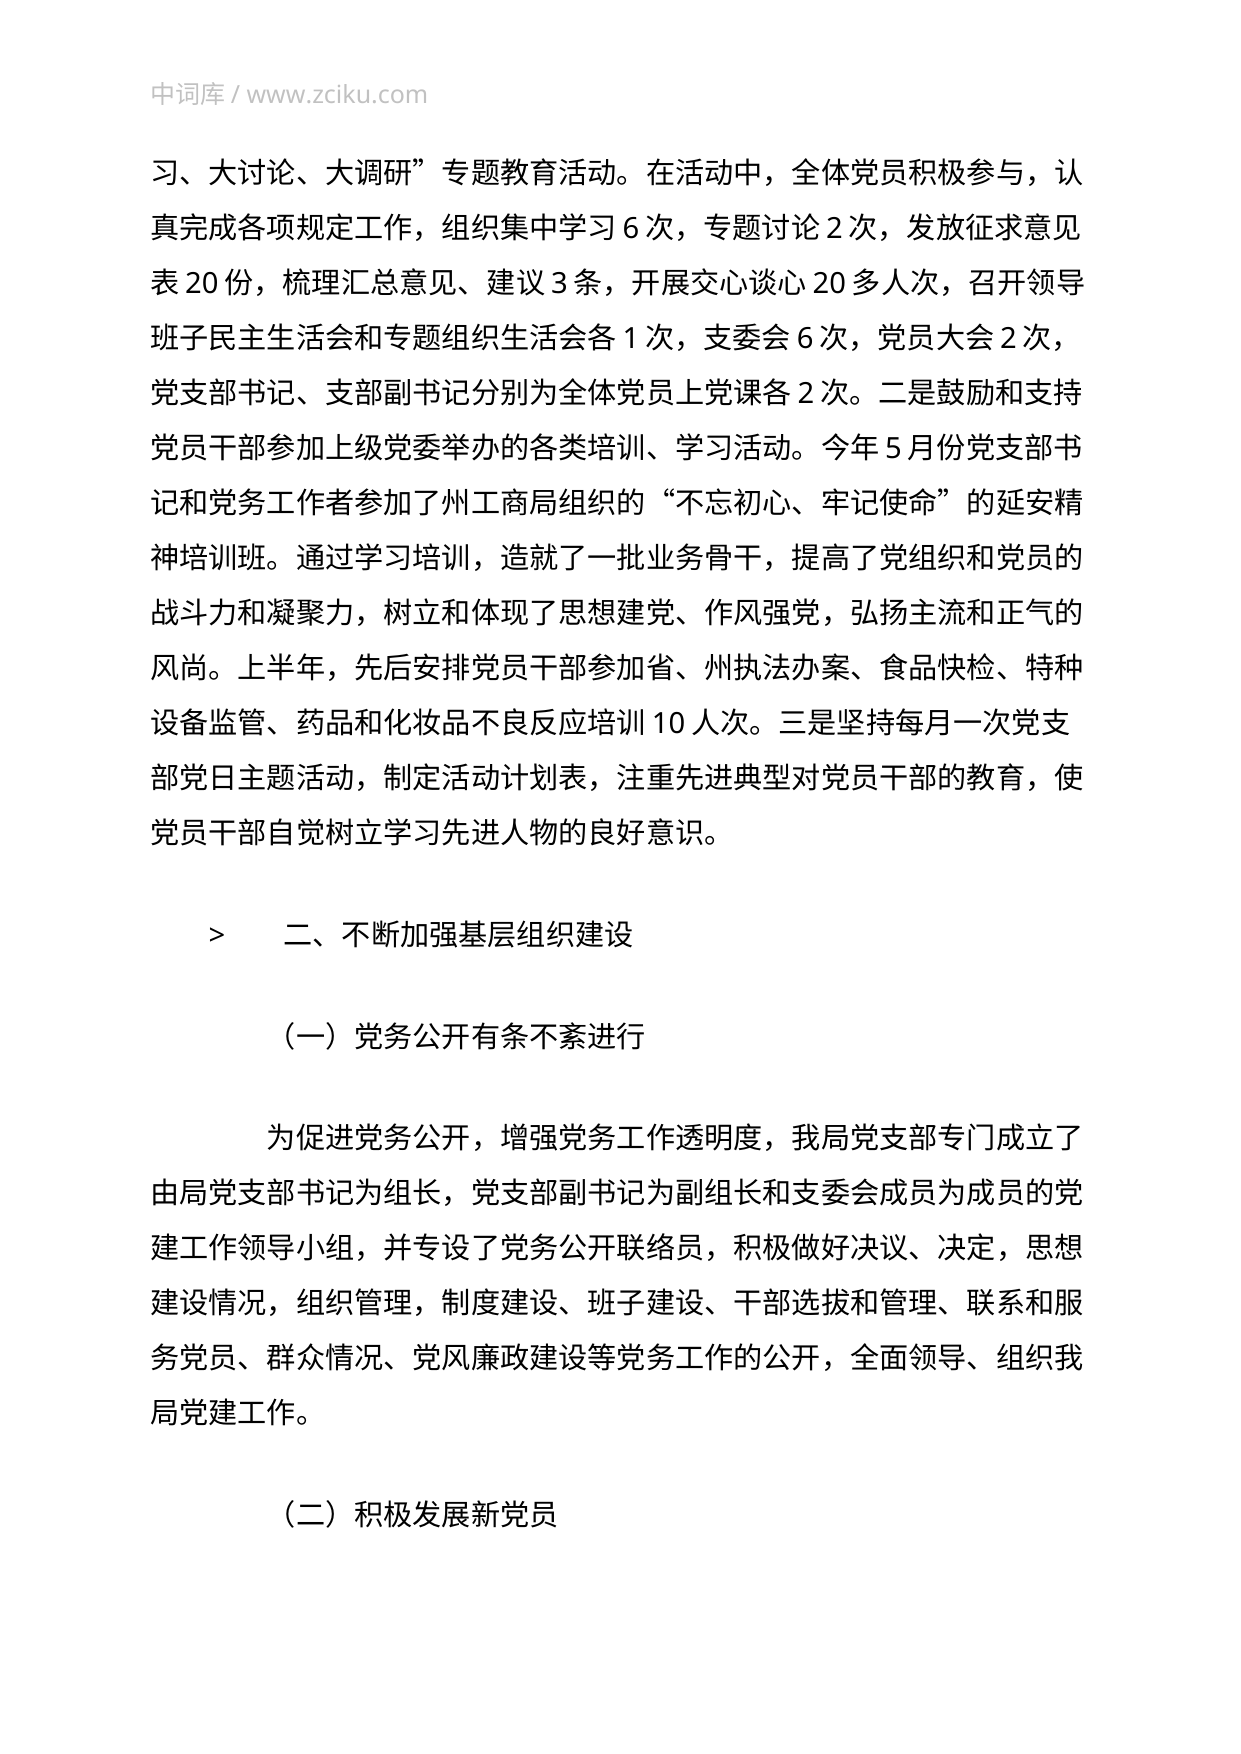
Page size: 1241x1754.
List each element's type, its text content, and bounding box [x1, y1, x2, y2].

text （一）党务公开有条不紊进行 [150, 1013, 1090, 1055]
text （二）积极发展新党员 [150, 1491, 1090, 1533]
text > 二、不断加强基层组织建设 [150, 911, 1090, 953]
text 为促进党务公开，增强党务工作透明度，我局党支部专门成立了由局党支部书记为组长，党支部副书记为副组长和支委会成员为成员的党建工作领导小组，并专设了党务公开联络员，积极做好决议、决定，思想建设情况，组织管理，制度建设、班子建设、干部选拔和管理、联系和服务党员、群众情况、党风廉政建设等党务工作的公开，全面领导、组织我局党建工作。 [150, 1115, 1090, 1432]
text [150, 150, 1090, 852]
